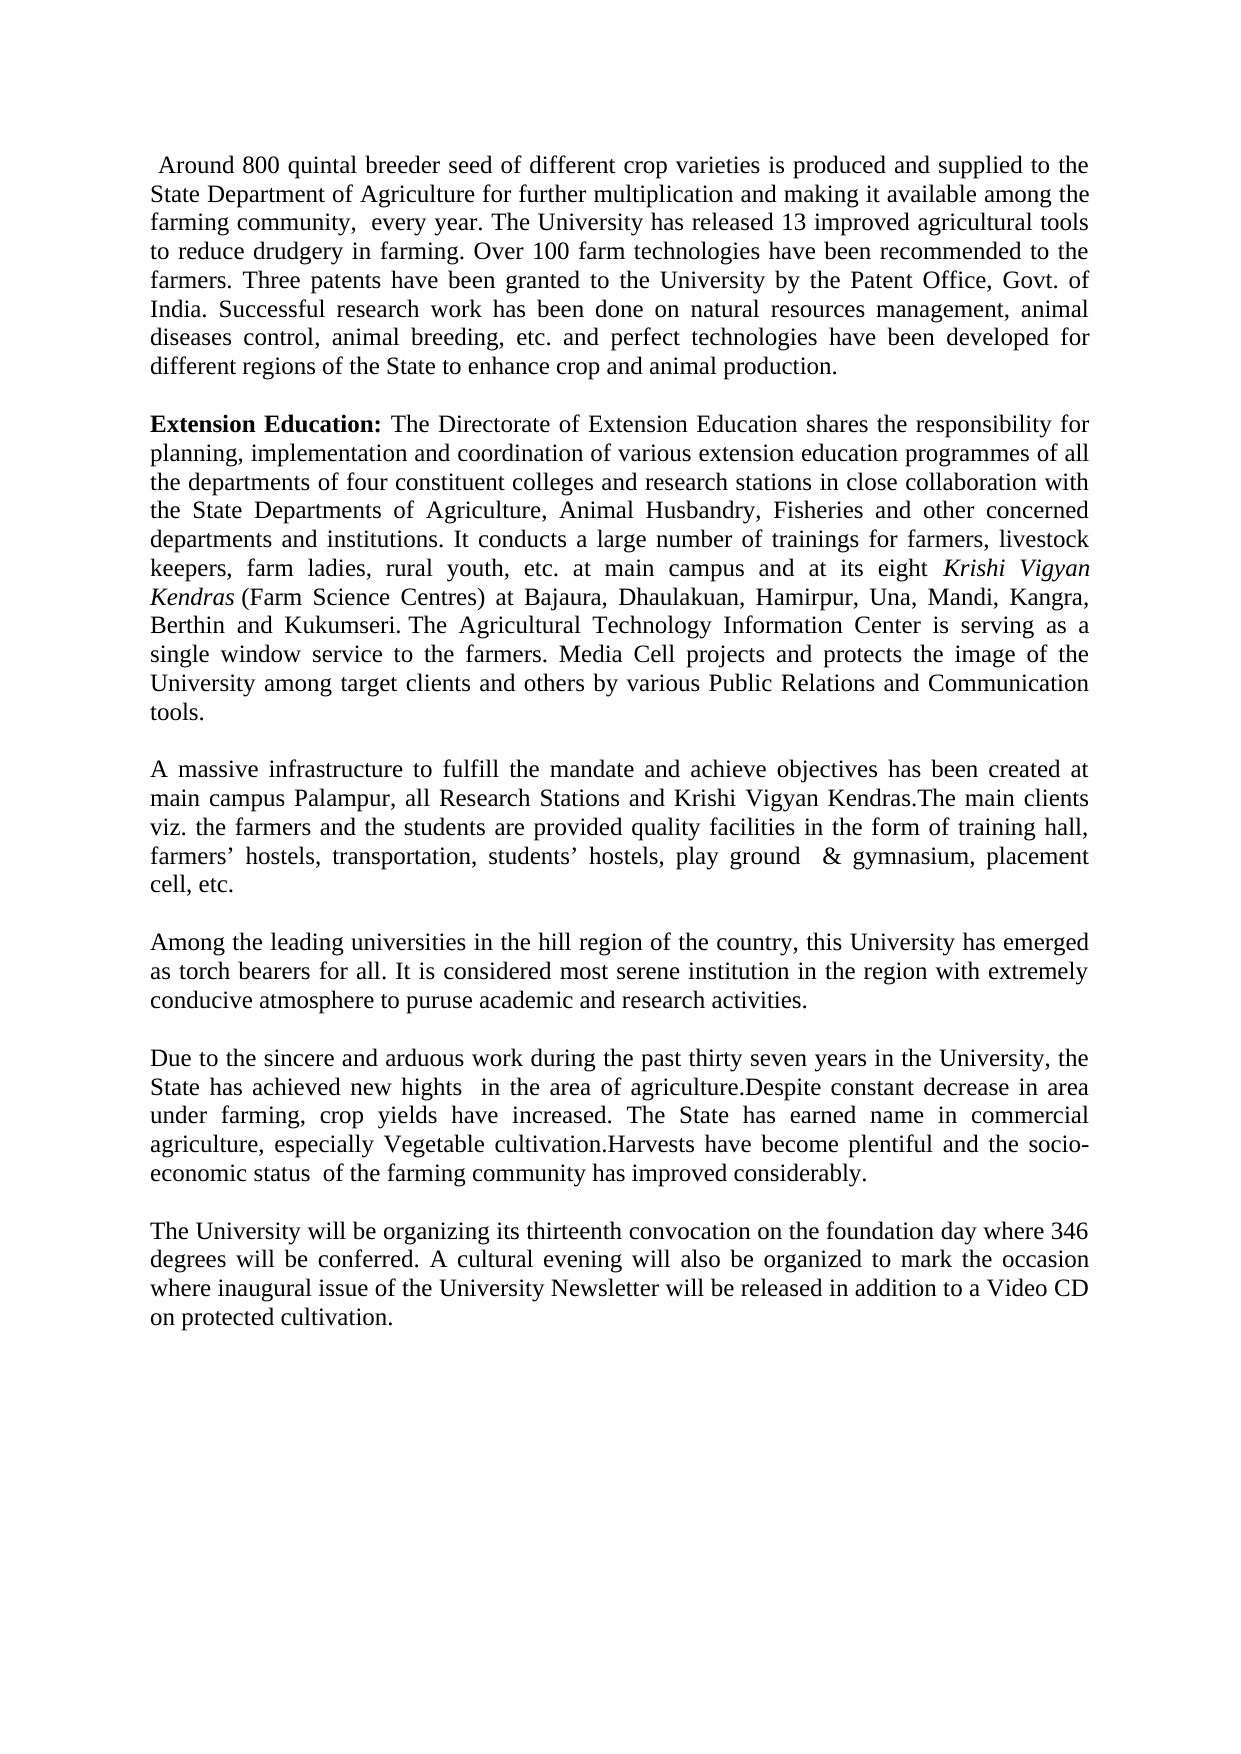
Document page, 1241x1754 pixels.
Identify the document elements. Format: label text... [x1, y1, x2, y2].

text A massive infrastructure to fulfill the mandate and achieve objectives has been created at main campus Palampur, all Research Stations and Krishi Vigyan Kendras.The main clients viz. the farmers and the students are provided quality facilities in the form of training hall, farmers’ hostels, transportation, students’ hostels, play ground & gymnasium, placement cell, etc. [150, 754, 1090, 898]
text Among the leading universities in the hill region of the country, this University has emerged as torch bearers for all. It is considered most serene institution in the region with extremely conducive atmosphere to puruse academic and research activities. [150, 927, 1090, 1014]
text Due to the sincere and arduous work during the past thirty seven years in the University, the State has achieved new hights in the area of agriculture.Despite constant decrease in area under farming, crop yields have increased. The State has earned name in commercial agriculture, especially Vegetable cultivation.Harvests have become plentiful and the socio-economic status of the farming community has improved considerably. [150, 1043, 1090, 1187]
text The University will be organizing its thirteenth convocation on the foundation day where 346 degrees will be conferred. A cultural evening will also be organized to mark the occasion where inaugural issue of the University Newsletter will be released in addition to a Video CD on protected cultivation. [150, 1216, 1090, 1331]
text Around 800 quintal breeder seed of different crop varieties is produced and supplied to the State Department of Agriculture for further multiplication and making it available among the farming community, every year. The University has released 13 improved agricultural tools to reduce drudgery in farming. Over 100 farm technologies have been recommended to the farmers. Three patents have been granted to the University by the Patent Office, Govt. of India. Successful research work has been done on natural resources management, animal diseases control, animal breeding, etc. and perfect technologies have been developed for different regions of the State to enhance crop and animal production. [150, 150, 1090, 380]
text Extension Education: The Directorate of Extension Education shares the responsibility for planning, implementation and coordination of various extension education programmes of all the departments of four constituent colleges and research stations in close collaboration with the State Departments of Agriculture, Animal Husbandry, Fisheries and other concerned departments and institutions. It conducts a large number of trainings for farmers, livestock keepers, farm ladies, rural youth, etc. at main campus and at its eight Krishi Vigyan Kendras (Farm Science Centres) at Bajaura, Dhaulakuan, Hamirpur, Una, Mandi, Kangra, Berthin and Kukumseri. The Agricultural Technology Information Center is serving as a single window service to the farmers. Media Cell projects and protects the image of the University among target clients and others by various Public Relations and Communication tools. [150, 409, 1090, 725]
